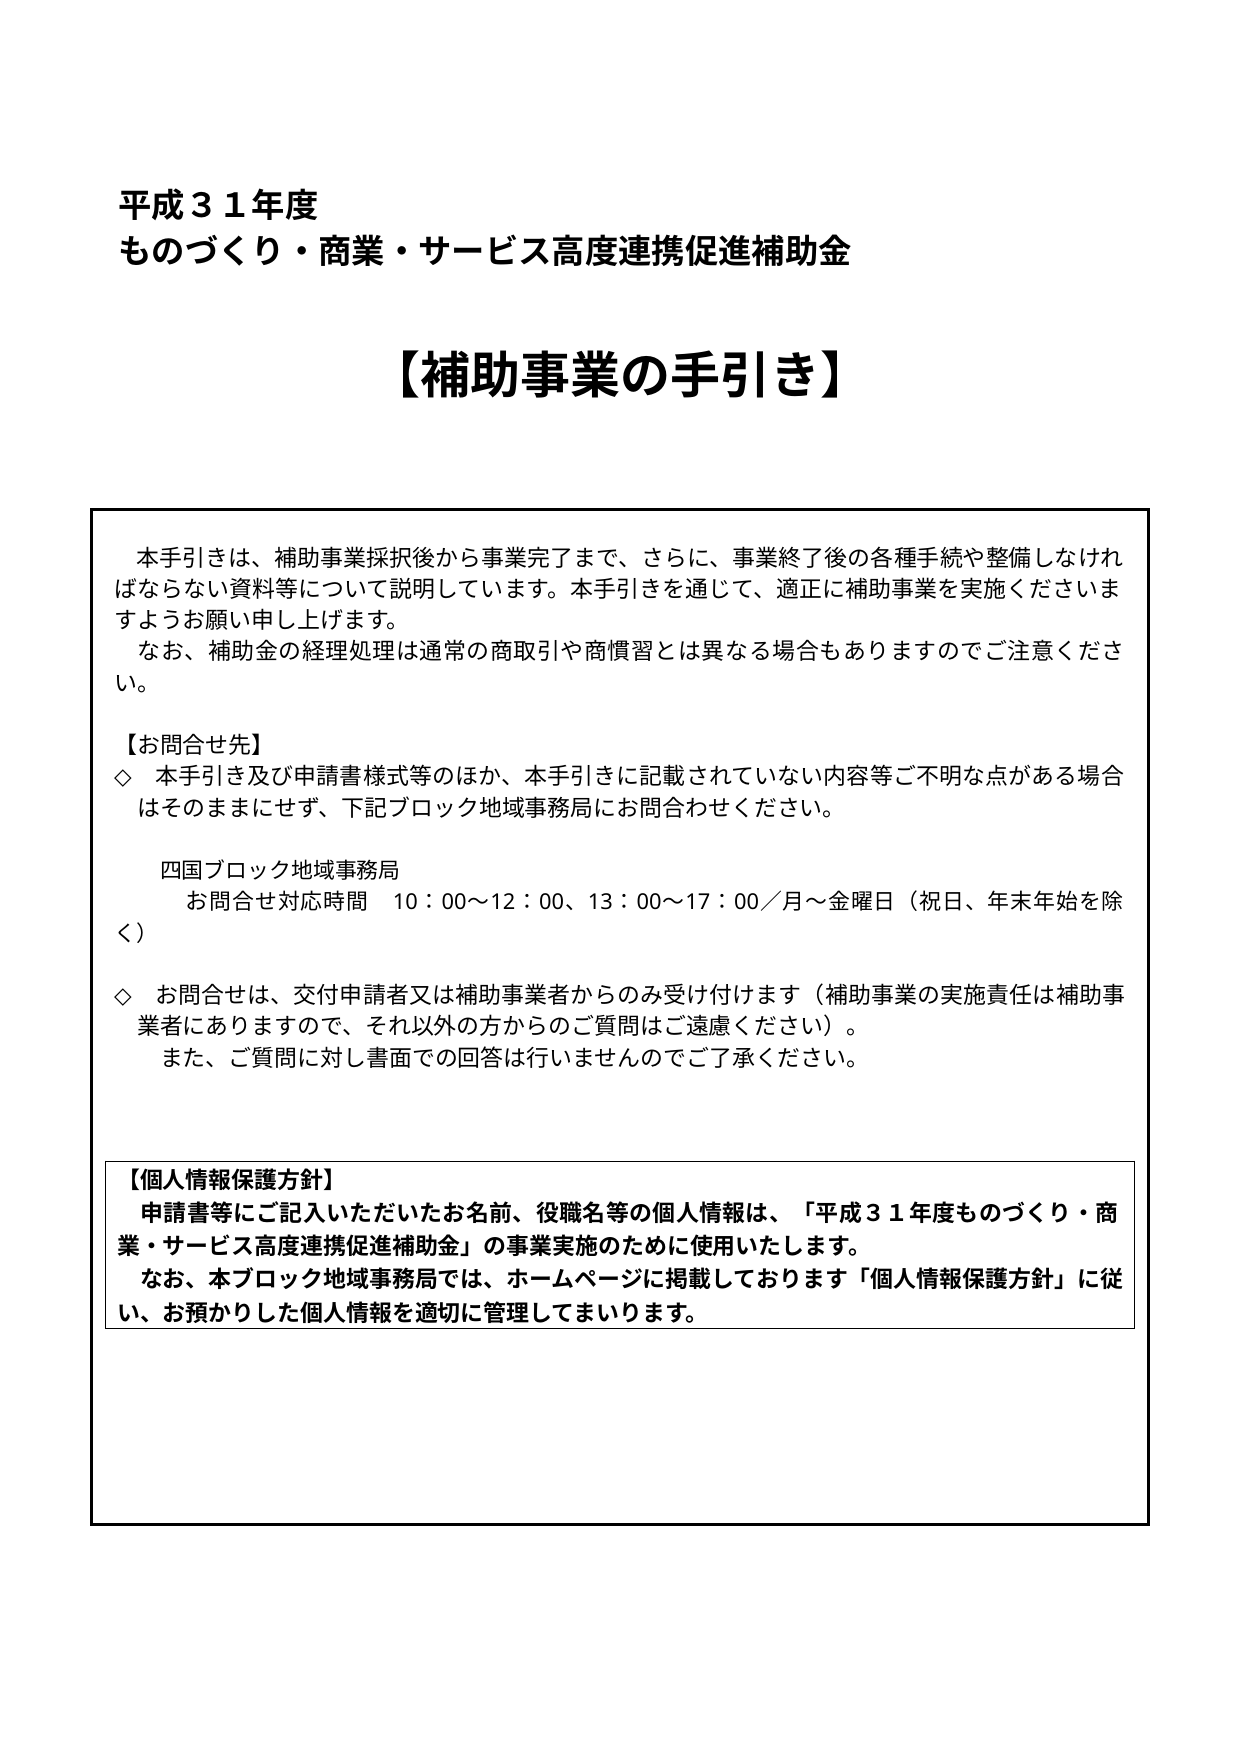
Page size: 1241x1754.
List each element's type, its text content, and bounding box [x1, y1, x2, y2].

table_header 本手引きは、補助事業採択後から事業完了まで、さらに、事業終了後の各種手続や整備しなければならない資料等について説明しています。本手引きを通じて、適正に補助事業を実施くださいますようお願い申し上げます。 なお、補助金の経理処理は通常の商取引や商慣習とは異なる場合もありますのでご注意ください。 【お問合せ先】 ◇ 本手引き及び申請書様式等のほか、本手引きに記載されていない内容等ご不明な点がある場合はそのままにせず、下記ブロック地域事務局にお問合わせください。 四国ブロック地域事務局 お問合せ対応時間 10：00～12：00、13：00～17：00／月～金曜日（祝日、年末年始を除く） ◇ お問合せは、交付申請者又は補助事業者からのみ受け付けます（補助事業の実施責任は補助事業者にありますので、それ以外の方からのご質問はご遠慮ください）。 また、ご質問に対し書面での回答は行いませんのでご了承ください。 [93, 511, 1147, 1523]
text ものづくり・商業・サービス高度連携促進補助金 [118, 226, 1122, 272]
text 【補助事業の手引き】 [118, 353, 1122, 403]
text 平成３１年度 [118, 181, 1122, 226]
